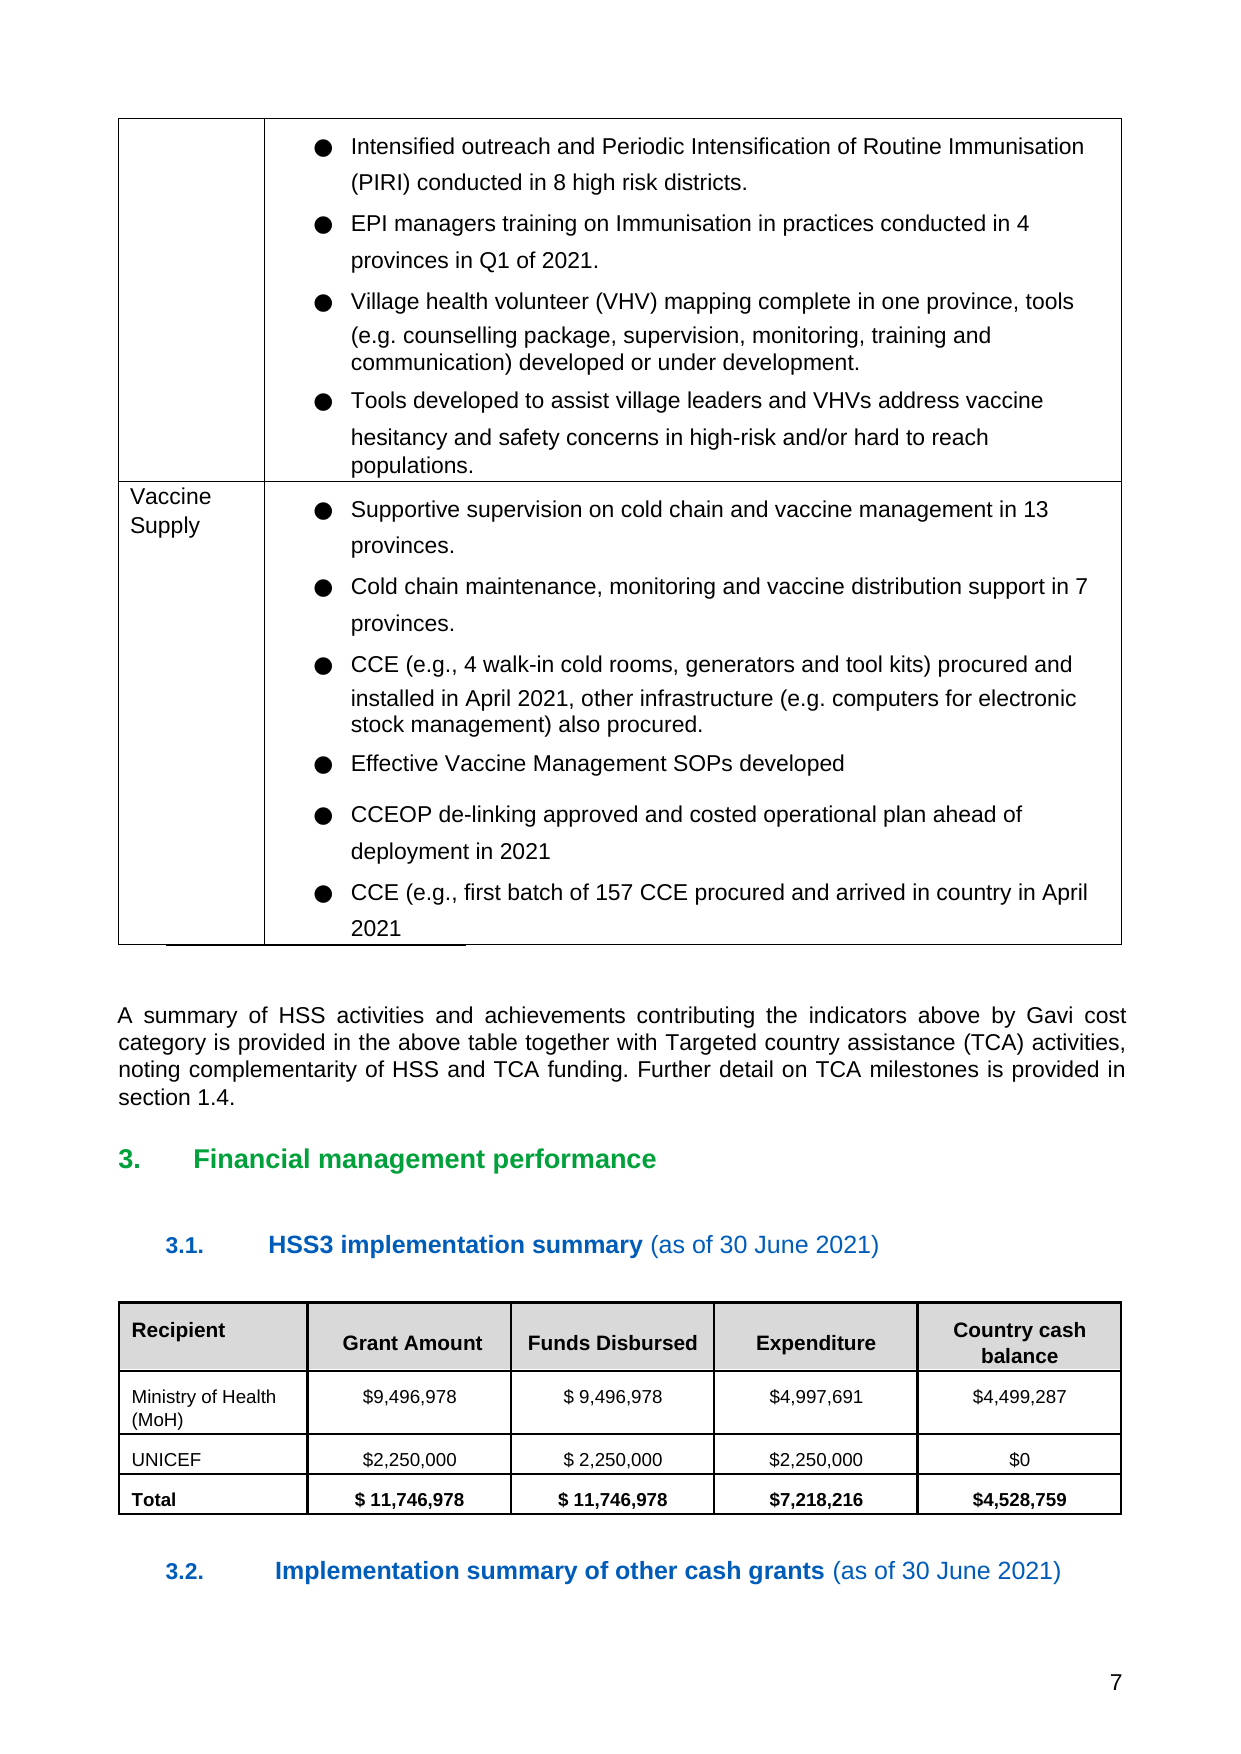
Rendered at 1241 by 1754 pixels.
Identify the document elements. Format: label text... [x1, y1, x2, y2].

table_cell $ 11,746,978 [512, 1475, 713, 1513]
subtitle Financial management performance [118, 1138, 1122, 1175]
table_cell Total [120, 1475, 306, 1513]
table_cell $4,997,691 [715, 1372, 916, 1433]
subtitle Implementation summary of other cash grants (as of 30 June 2021) [165, 1549, 1122, 1585]
table_cell Ministry of Health (MoH) [120, 1372, 306, 1433]
table_cell $4,528,759 [919, 1475, 1120, 1513]
table_cell Supportive supervision on cold chain and vaccine management in 13 provinces. Cold chain maintenance, monitoring and vaccine distribution support in 7 provinces. CCE (e.g., 4 walk-in cold rooms, generators and tool kits) procured and installed in April 2021, other infrastructure (e.g. computers for electronic stock management) also procured. Effective Vaccine Management SOPs developed CCEOP de-linking approved and costed operational plan ahead of deployment in 2021 CCE (e.g., first batch of 157 CCE procured and arrived in country in April 2021 [265, 482, 1121, 943]
table_header Grant Amount [309, 1304, 510, 1369]
table_header Expenditure [715, 1304, 916, 1369]
subtitle HSS3 implementation summary (as of 30 June 2021) [165, 1223, 1122, 1259]
table_cell $7,218,216 [715, 1475, 916, 1513]
table_header Recipient [120, 1304, 306, 1369]
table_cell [265, 119, 1121, 481]
table_cell Vaccine Supply [119, 482, 264, 943]
table_cell $2,250,000 [309, 1435, 510, 1473]
table_cell $2,250,000 [715, 1435, 916, 1473]
table_cell $9,496,978 [309, 1372, 510, 1433]
table_cell $4,499,287 [919, 1372, 1120, 1433]
table_header Country cash balance [919, 1304, 1120, 1369]
table_cell UNICEF [120, 1435, 306, 1473]
table_cell $ 2,250,000 [512, 1435, 713, 1473]
table_cell $ 11,746,978 [309, 1475, 510, 1513]
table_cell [119, 119, 264, 481]
table_header Funds Disbursed [512, 1304, 713, 1369]
text A summary of HSS activities and achievements contributing the indicators above by Gavi cost category is provided in the above table together with Targeted country assistance (TCA) activities, noting complementarity of HSS and TCA funding. Further detail on TCA milestones is provided in section 1.4. [117, 1002, 1127, 1110]
table_cell $ 9,496,978 [512, 1372, 713, 1433]
table_cell $0 [919, 1435, 1120, 1473]
